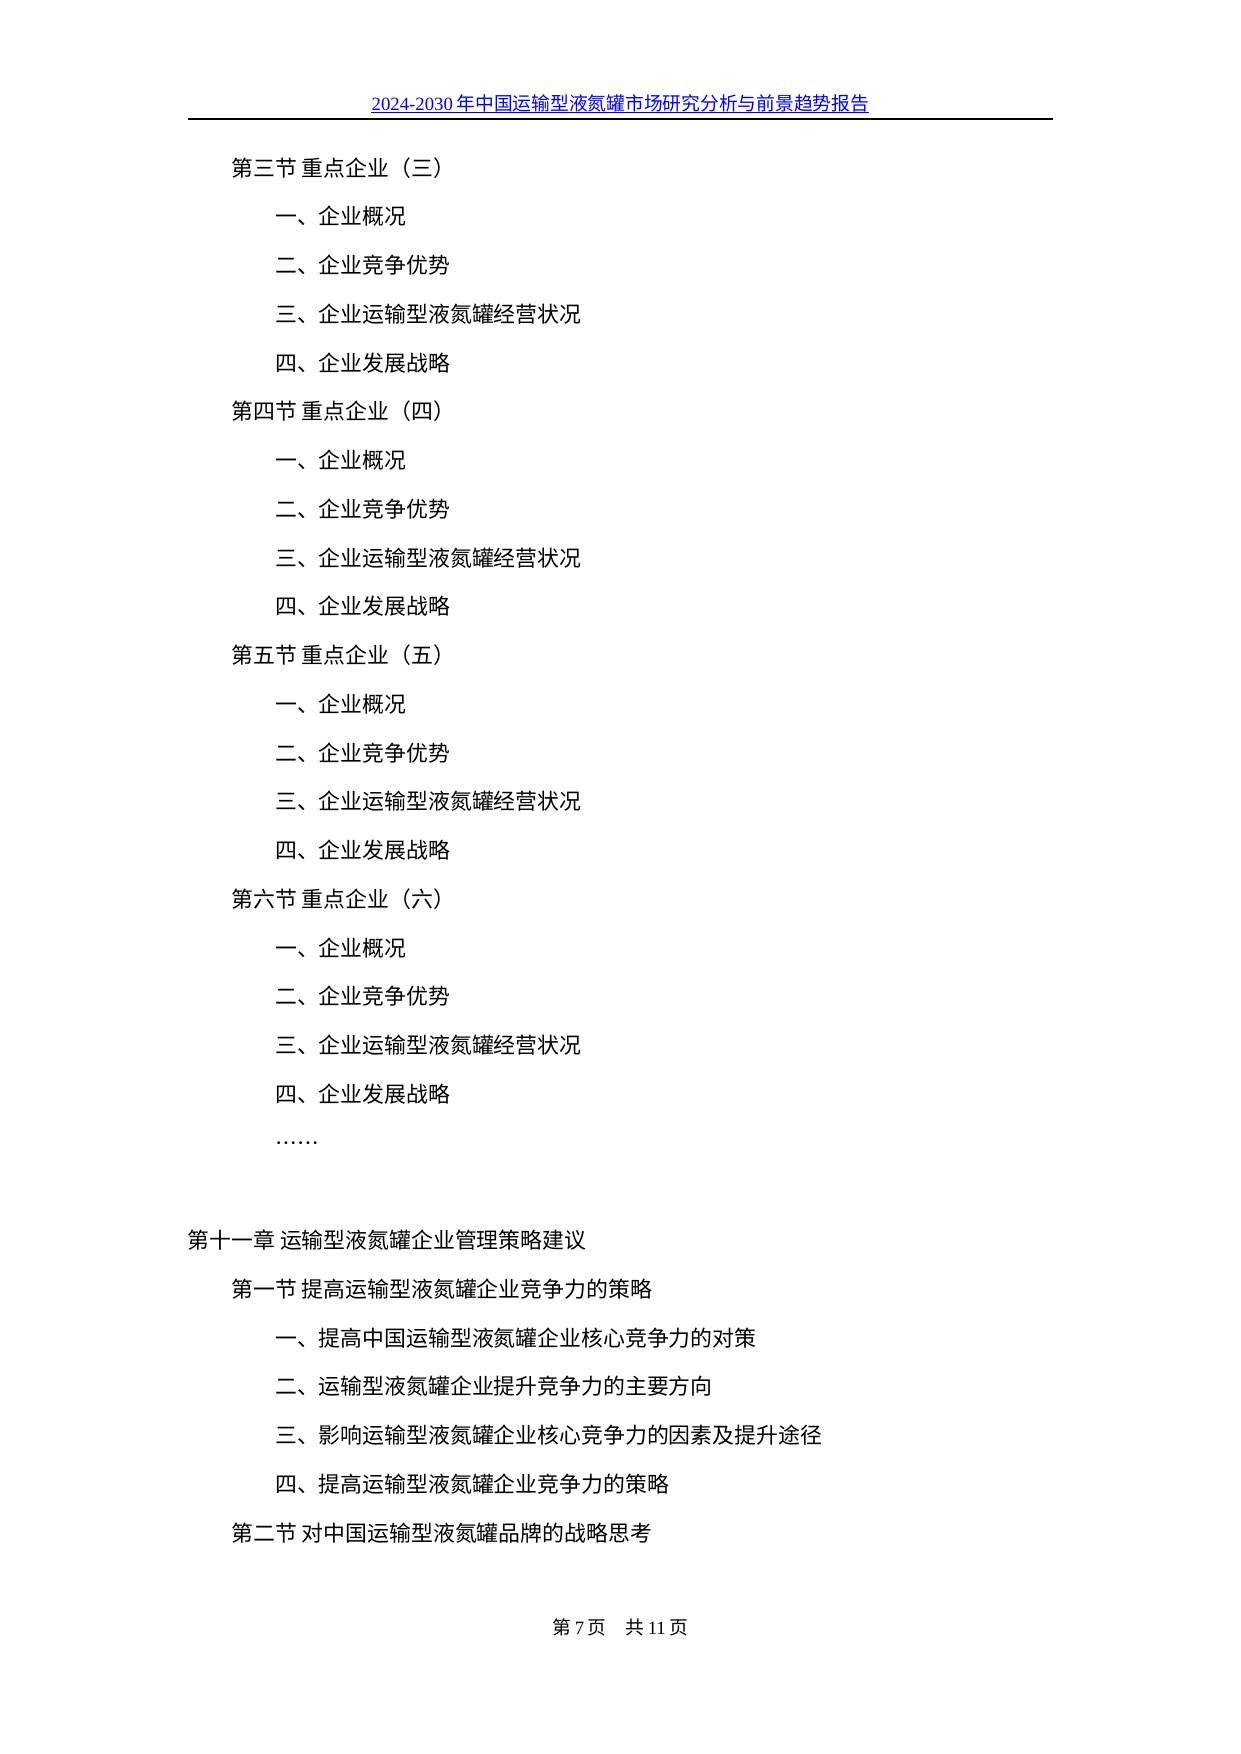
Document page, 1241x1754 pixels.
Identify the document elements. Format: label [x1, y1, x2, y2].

text [187, 150, 1053, 1548]
